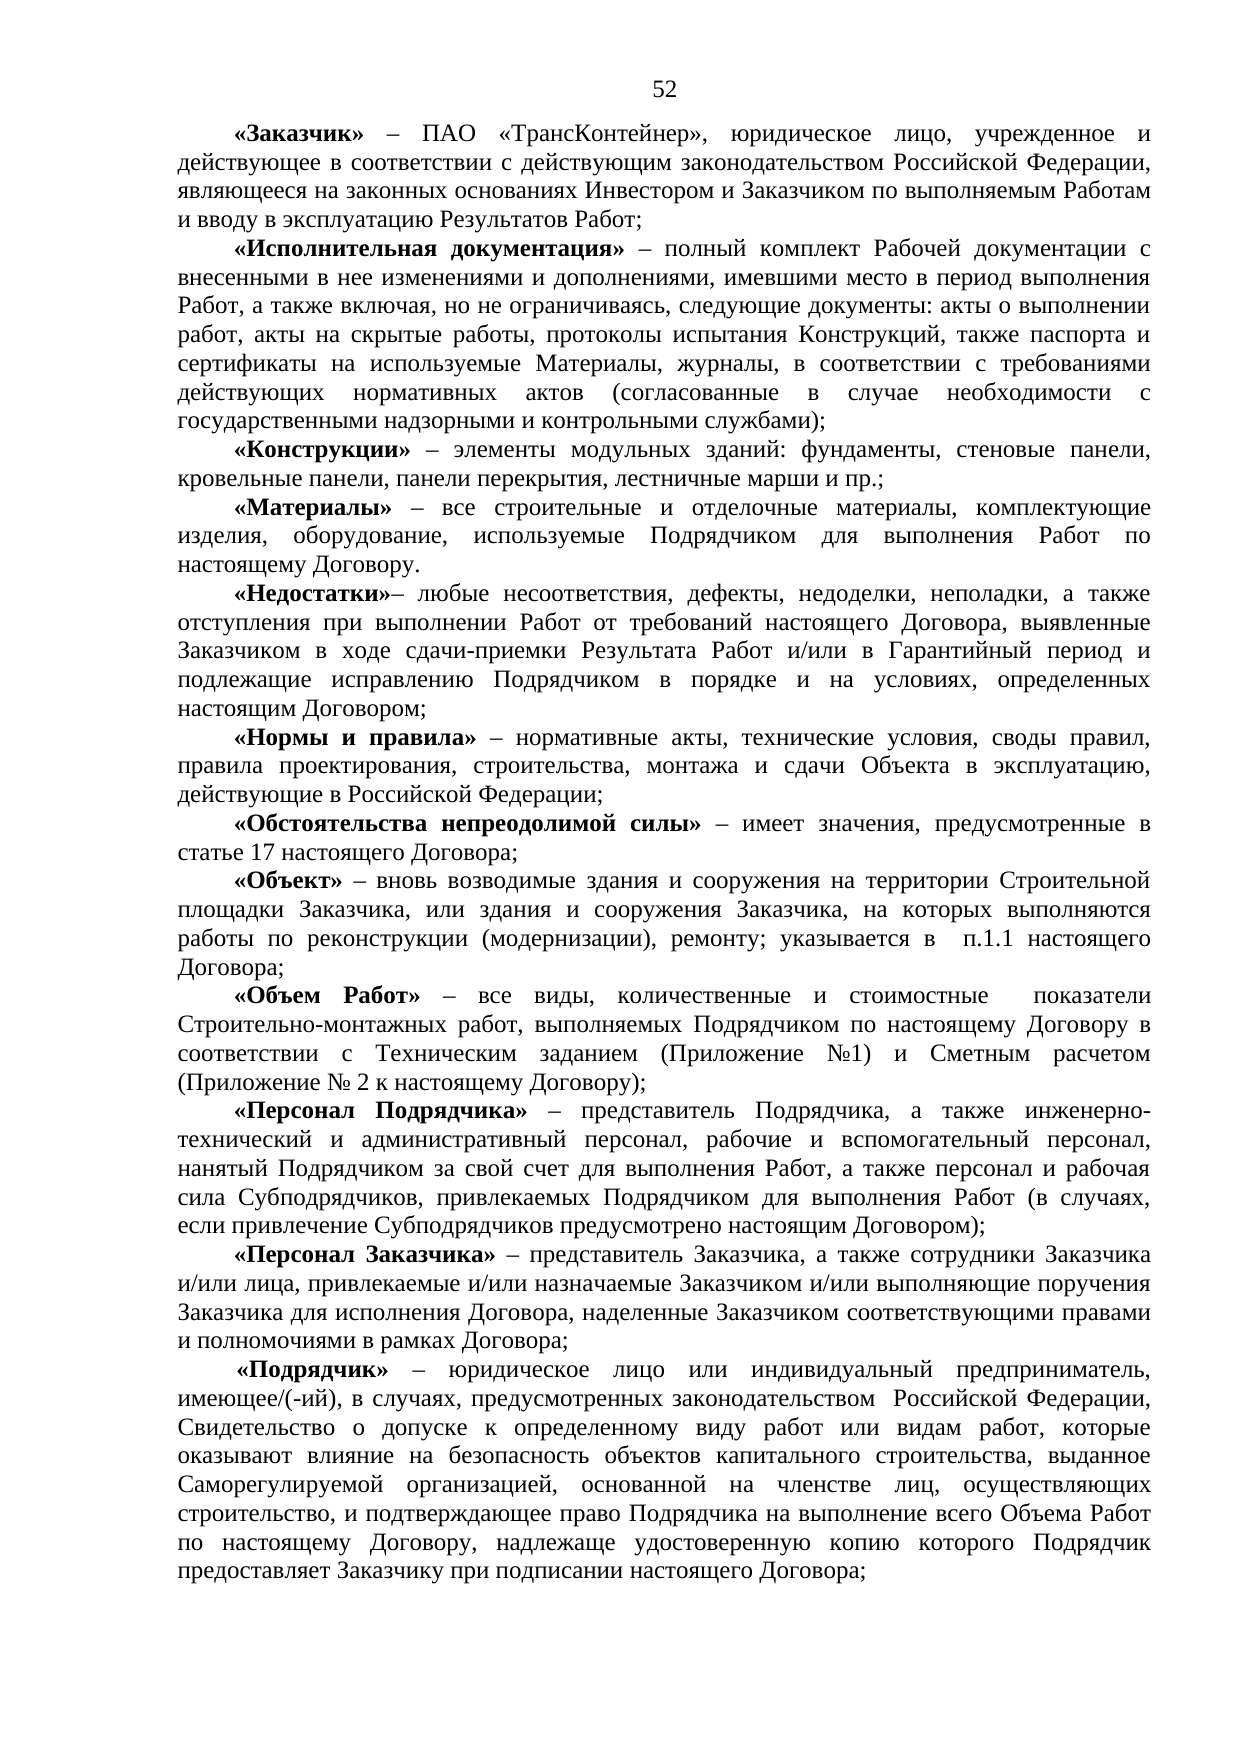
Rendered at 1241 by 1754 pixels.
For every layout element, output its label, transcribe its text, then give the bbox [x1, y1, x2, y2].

text «Подрядчик» – юридическое лицо или индивидуальный предприниматель, имеющее/(-ий), в случаях, предусмотренных законодательством Российской Федерации, Свидетельство о допуске к определенному виду работ или видам работ, которые оказывают влияние на безопасность объектов капитального строительства, выданное Саморегулируемой организацией, основанной на членстве лиц, осуществляющих строительство, и подтверждающее право Подрядчика на выполнение всего Объема Работ по настоящему Договору, надлежаще удостоверенную копию которого Подрядчик предоставляет Заказчику при подписании настоящего Договора; [177, 1354, 1152, 1584]
text «Конструкции» – элементы модульных зданий: фундаменты, стеновые панели, кровельные панели, панели перекрытия, лестничные марши и пр.; [177, 434, 1152, 492]
text «Объект» – вновь возводимые здания и сооружения на территории Строительной площадки Заказчика, или здания и сооружения Заказчика, на которых выполняются работы по реконструкции (модернизации), ремонту; указывается в п.1.1 настоящего Договора; [177, 866, 1152, 981]
text «Заказчик» – ПАО «ТрансКонтейнер», юридическое лицо, учрежденное и действующее в соответствии с действующим законодательством Российской Федерации, являющееся на законных основаниях Инвестором и Заказчиком по выполняемым Работам и вводу в эксплуатацию Результатов Работ; [177, 118, 1152, 233]
text «Обстоятельства непреодолимой силы» – имеет значения, предусмотренные в статье 17 настоящего Договора; [177, 808, 1152, 866]
text «Персонал Заказчика» – представитель Заказчика, а также сотрудники Заказчика и/или лица, привлекаемые и/или назначаемые Заказчиком и/или выполняющие поручения Заказчика для исполнения Договора, наделенные Заказчиком соответствующими правами и полномочиями в рамках Договора; [177, 1239, 1152, 1354]
text «Материалы» – все строительные и отделочные материалы, комплектующие изделия, оборудование, используемые Подрядчиком для выполнения Работ по настоящему Договору. [177, 492, 1152, 578]
text «Исполнительная документация» – полный комплект Рабочей документации с внесенными в нее изменениями и дополнениями, имевшими место в период выполнения Работ, а также включая, но не ограничиваясь, следующие документы: акты о выполнении работ, акты на скрытые работы, протоколы испытания Конструкций, также паспорта и сертификаты на используемые Материалы, журналы, в соответствии с требованиями действующих нормативных актов (согласованные в случае необходимости с государственными надзорными и контрольными службами); [177, 233, 1152, 434]
text «Персонал Подрядчика» – представитель Подрядчика, а также инженерно-технический и административный персонал, рабочие и вспомогательный персонал, нанятый Подрядчиком за свой счет для выполнения Работ, а также персонал и рабочая сила Субподрядчиков, привлекаемых Подрядчиком для выполнения Работ (в случаях, если привлечение Субподрядчиков предусмотрено настоящим Договором); [177, 1096, 1152, 1239]
text «Объем Работ» – все виды, количественные и стоимостные показатели Строительно-монтажных работ, выполняемых Подрядчиком по настоящему Договору в соответствии с Техническим заданием (Приложение №1) и Сметным расчетом (Приложение № 2 к настоящему Договору); [177, 981, 1152, 1096]
text «Нормы и правила» – нормативные акты, технические условия, своды правил, правила проектирования, строительства, монтажа и сдачи Объекта в эксплуатацию, действующие в Российской Федерации; [177, 722, 1152, 808]
text «Недостатки»– любые несоответствия, дефекты, недоделки, неполадки, а также отступления при выполнении Работ от требований настоящего Договора, выявленные Заказчиком в ходе сдачи-приемки Результата Работ и/или в Гарантийный период и подлежащие исправлению Подрядчиком в порядке и на условиях, определенных настоящим Договором; [177, 578, 1152, 722]
